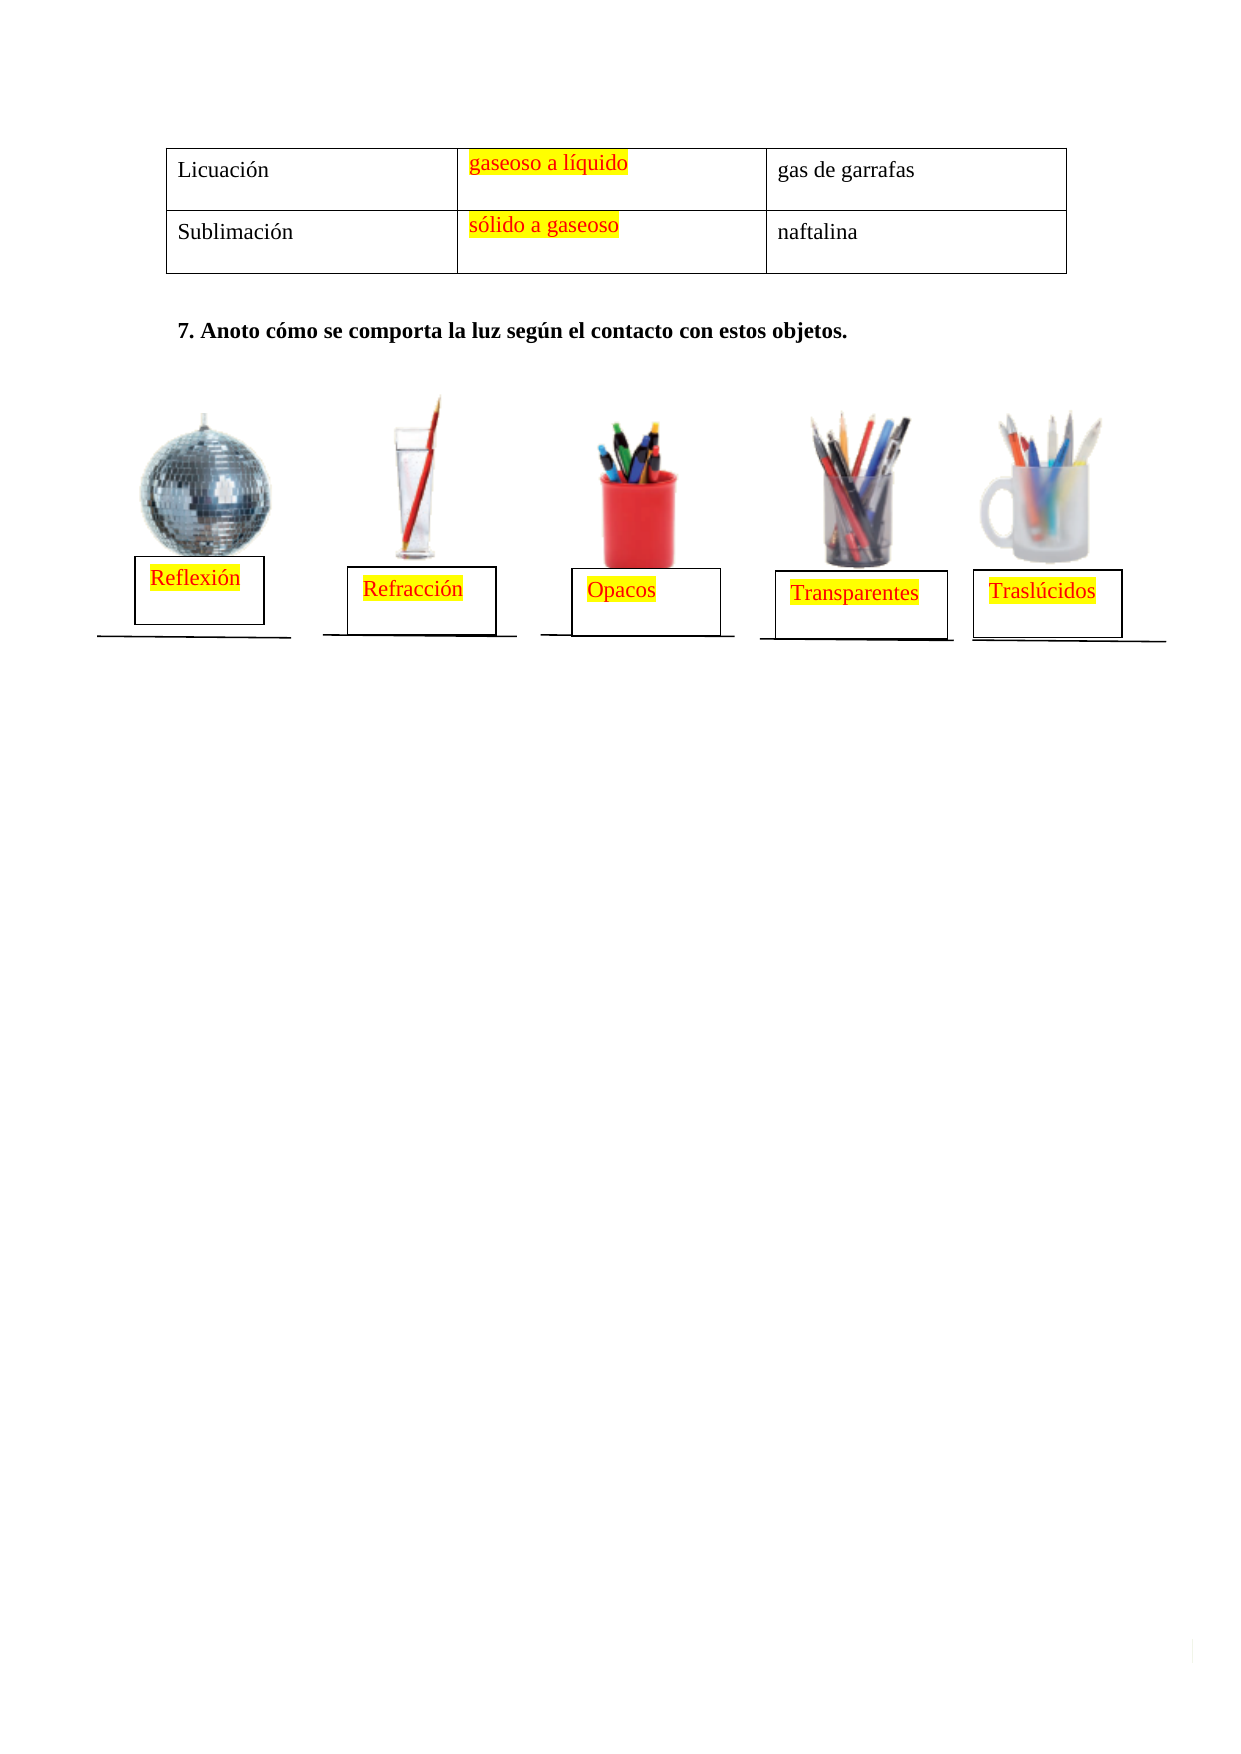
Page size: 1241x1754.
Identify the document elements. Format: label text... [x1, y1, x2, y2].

table_cell Sublimación [167, 211, 457, 273]
picture [952, 401, 1121, 574]
table_cell naftalina [767, 211, 1066, 273]
table_cell gas de garrafas [767, 149, 1066, 210]
picture [363, 393, 465, 566]
picture [789, 406, 923, 570]
table_cell Licuación [167, 149, 457, 210]
list 7. Anoto cómo se comporta la luz según el contacto con estos objetos. [177, 310, 1122, 345]
picture [127, 413, 291, 566]
table_cell sólido a gaseoso [458, 211, 766, 273]
picture [574, 414, 688, 568]
table_cell gaseoso a líquido [458, 149, 766, 210]
